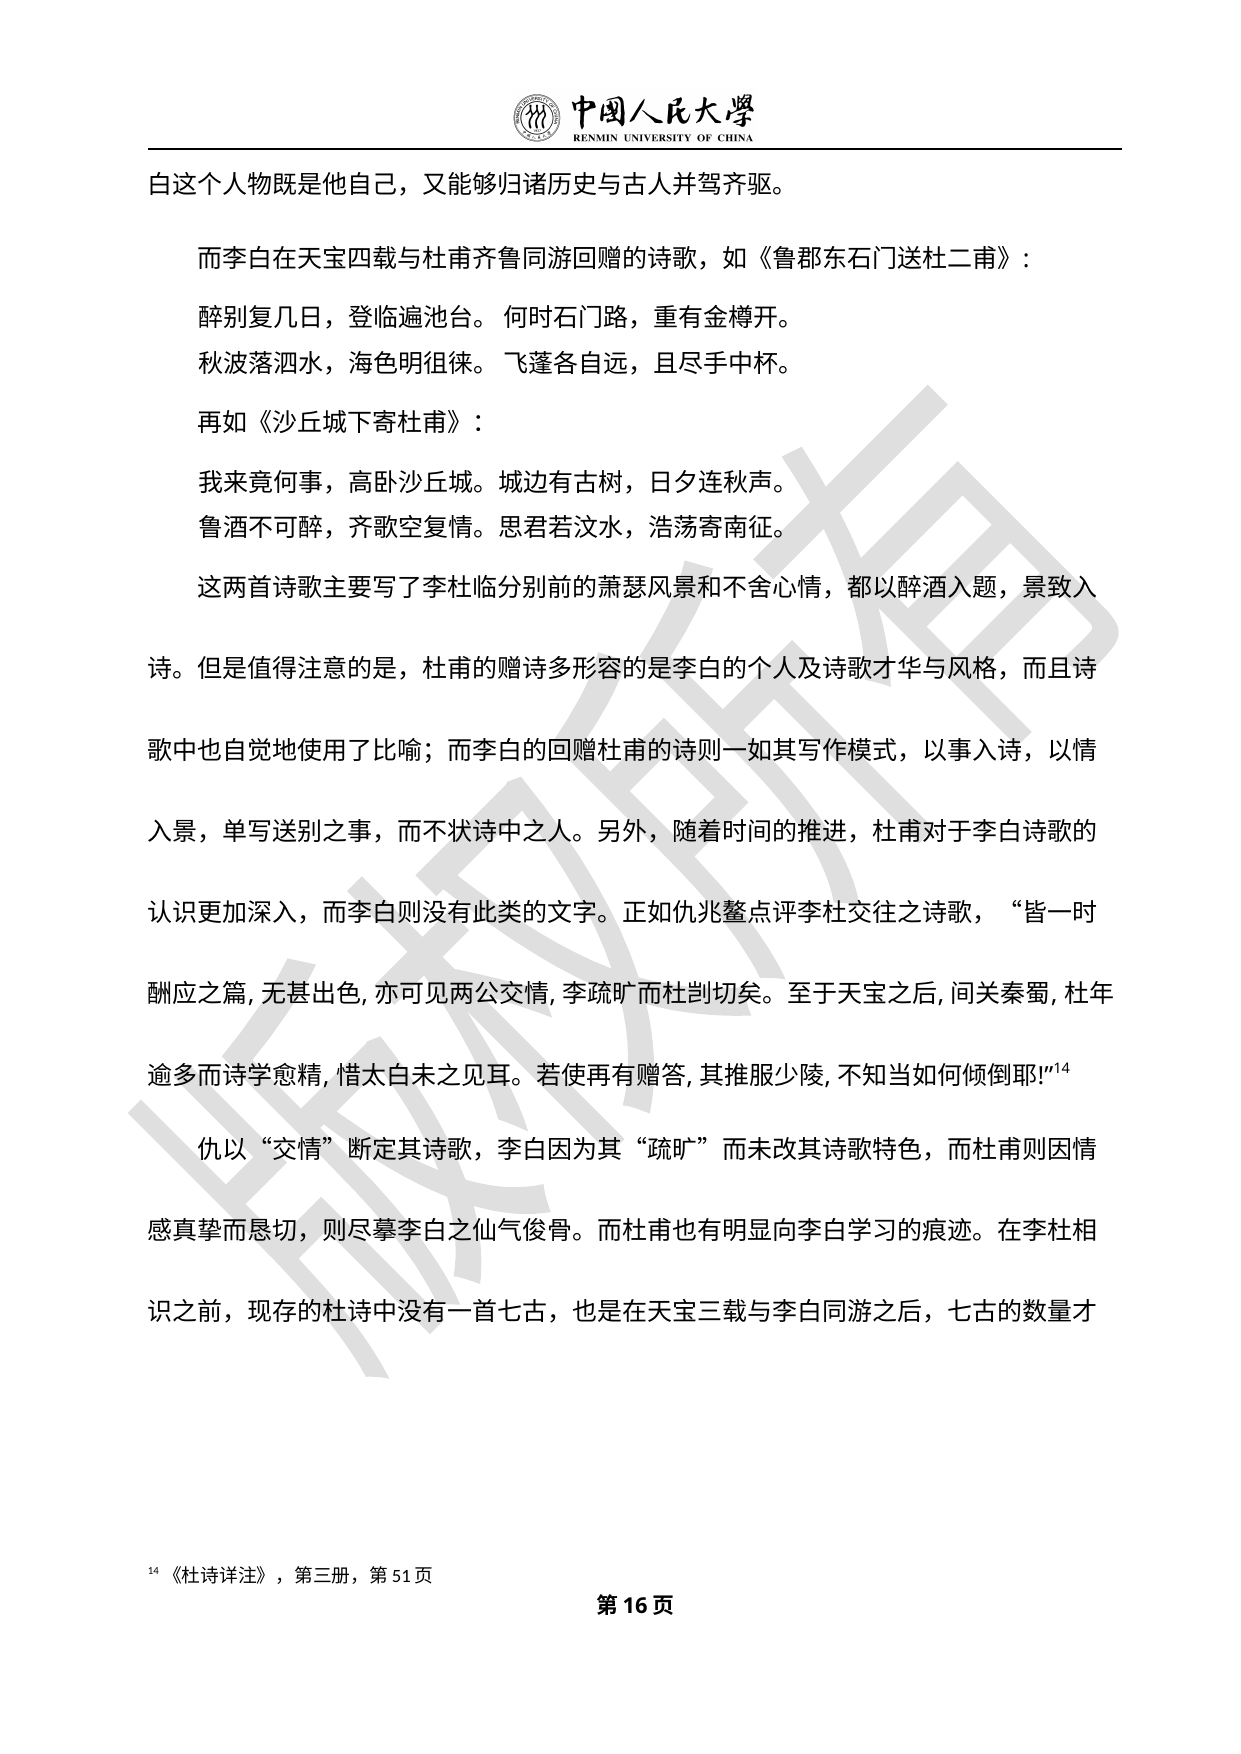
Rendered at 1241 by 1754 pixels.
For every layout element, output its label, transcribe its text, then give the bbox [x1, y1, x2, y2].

text 而李白在天宝四载与杜甫齐鲁同游回赠的诗歌，如《鲁郡东石门送杜二甫》: [148, 224, 1122, 289]
text 鲁酒不可醉，齐歌空复情。思君若汶水，浩荡寄南征。 [148, 508, 1122, 544]
text 秋波落泗水，海色明徂徕。 飞蓬各自远，且尽手中杯。 [148, 343, 1122, 379]
text 杜甫给李白的赠诗，多写了李白的个人性格及诗歌特色，并且自觉地以相似性原则为基础，将李白比作庾信与鲍照。这种真正“诗歌”的体式就排斥了平铺直叙，使得李白这个人物既是他自己，又能够归诸历史与古人并驾齐驱。 [148, 150, 1122, 215]
text 我来竟何事，高卧沙丘城。城边有古树，日夕连秋声。 [148, 463, 1122, 499]
text 这两首诗歌主要写了李杜临分别前的萧瑟风景和不舍心情，都以醉酒入题，景致入诗。但是值得注意的是，杜甫的赠诗多形容的是李白的个人及诗歌才华与风格，而且诗歌中也自觉地使用了比喻；而李白的回赠杜甫的诗则一如其写作模式，以事入诗，以情入景，单写送别之事，而不状诗中之人。另外，随着时间的推进，杜甫对于李白诗歌的认识更加深入，而李白则没有此类的文字。正如仇兆鳌点评李杜交往之诗歌，“皆一时酬应之篇, 无甚出色, 亦可见两公交情, 李疏旷而杜剀切矣。至于天宝之后, 间关秦蜀, 杜年逾多而诗学愈精, 惜太白未之见耳。若使再有赠答, 其推服少陵, 不知当如何倾倒耶!” [148, 553, 1122, 1106]
text 再如《沙丘城下寄杜甫》： [148, 388, 1122, 453]
picture [513, 88, 757, 147]
text 醉别复几日，登临遍池台。 何时石门路，重有金樽开。 [148, 298, 1122, 334]
